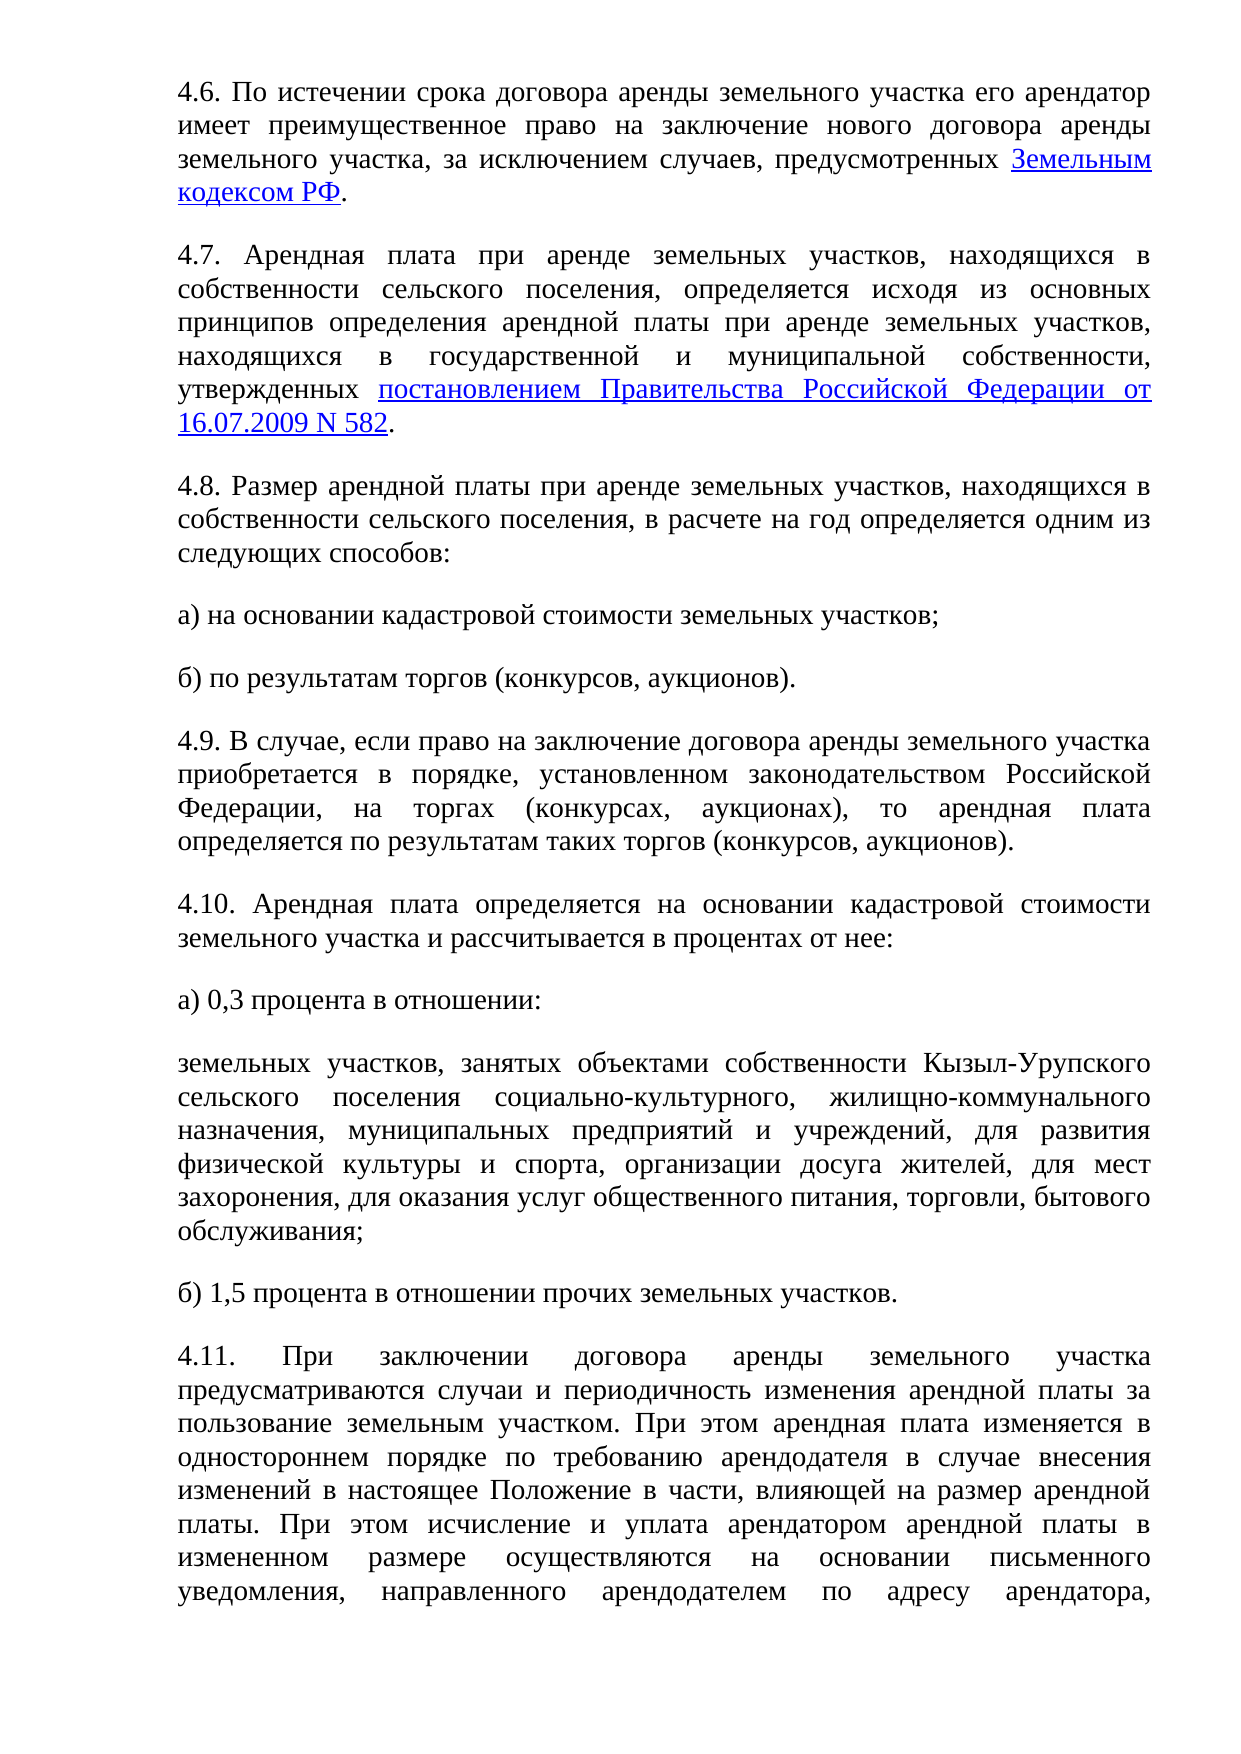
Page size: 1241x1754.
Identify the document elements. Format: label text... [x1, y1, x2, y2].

text а) на основании кадастровой стоимости земельных участков; [177, 597, 1152, 631]
text 4.6. По истечении срока договора аренды земельного участка его арендатор имеет преимущественное право на заключение нового договора аренды земельного участка, за исключением случаев, предусмотренных Земельным кодексом РФ. [177, 74, 1152, 208]
text 4.10. Арендная плата определяется на основании кадастровой стоимости земельного участка и рассчитывается в процентах от нее: [177, 886, 1152, 953]
text земельных участков, занятых объектами собственности Кызыл-Урупского сельского поселения социально-культурного, жилищно-коммунального назначения, муниципальных предприятий и учреждений, для развития физической культуры и спорта, организации досуга жителей, для мест захоронения, для оказания услуг общественного питания, торговли, бытового обслуживания; [177, 1045, 1152, 1246]
text 4.9. В случае, если право на заключение договора аренды земельного участка приобретается в порядке, установленном законодательством Российской Федерации, на торгах (конкурсах, аукционах), то арендная плата определяется по результатам таких торгов (конкурсов, аукционов). [177, 723, 1152, 857]
text а) 0,3 процента в отношении: [177, 982, 1152, 1016]
text б) по результатам торгов (конкурсов, аукционов). [177, 660, 1152, 694]
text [177, 1338, 1152, 1607]
text 4.8. Размер арендной платы при аренде земельных участков, находящихся в собственности сельского поселения, в расчете на год определяется одним из следующих способов: [177, 468, 1152, 568]
text б) 1,5 процента в отношении прочих земельных участков. [177, 1276, 1152, 1309]
text 4.7. Арендная плата при аренде земельных участков, находящихся в собственности сельского поселения, определяется исходя из основных принципов определения арендной платы при аренде земельных участков, находящихся в государственной и муниципальной собственности, утвержденных постановлением Правительства Российской Федерации от 16.07.2009 N 582. [177, 237, 1152, 438]
